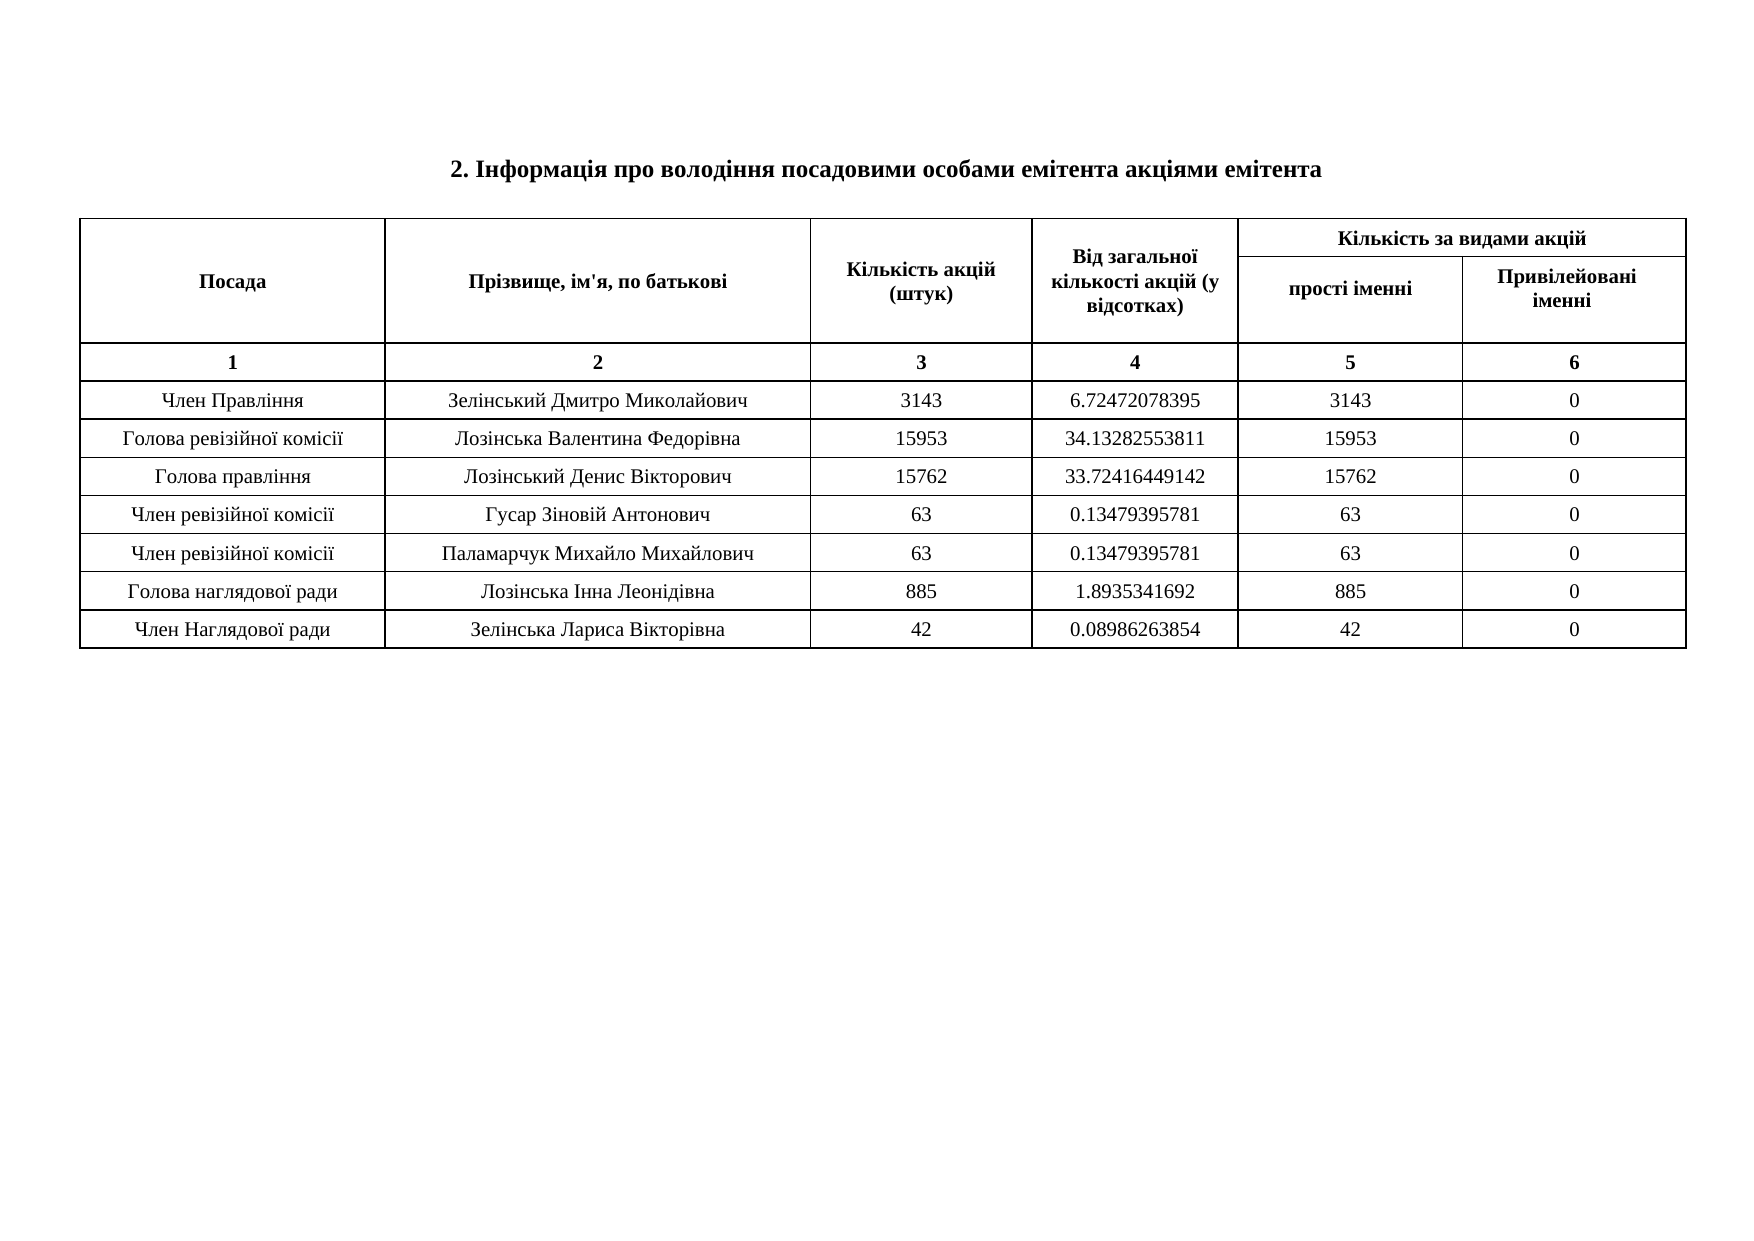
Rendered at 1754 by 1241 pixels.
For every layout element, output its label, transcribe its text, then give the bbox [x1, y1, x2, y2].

table_cell Зелінський Дмитро Миколайович [386, 382, 810, 418]
table_cell 3143 [811, 382, 1031, 418]
table_cell Член Наглядової ради [81, 611, 384, 647]
table_cell 5 [1239, 344, 1462, 380]
table_cell 4 [1033, 344, 1237, 380]
table_cell 0.13479395781 [1033, 534, 1237, 571]
table_cell 63 [811, 496, 1031, 533]
table_cell Голова наглядової ради [81, 572, 384, 609]
table_cell Привілейовані іменні [1463, 257, 1685, 342]
table_header 2. Інформація про володіння посадовими особами емітента акціями емітента [80, 148, 1692, 218]
table_cell Лозінський Денис Вікторович [386, 458, 810, 494]
table_cell 63 [1239, 534, 1462, 571]
table_cell 0 [1463, 382, 1685, 418]
table_cell 0 [1463, 496, 1685, 533]
table_cell Лозінська Інна Леонідівна [386, 572, 810, 609]
table_cell 3143 [1239, 382, 1462, 418]
table_cell 63 [811, 534, 1031, 571]
table_header Від загальної кількості акцій (у відсотках) [1033, 219, 1237, 342]
table_header Кількість за видами акцій [1239, 219, 1685, 256]
table_header Прізвище, ім'я, по батькові [386, 219, 810, 342]
table_cell Голова ревізійної комісії [81, 420, 384, 456]
table_cell Лозінська Валентина Федорівна [386, 420, 810, 456]
table_cell 6.72472078395 [1033, 382, 1237, 418]
table_cell Гусар Зіновій Антонович [386, 496, 810, 533]
table_cell 0 [1463, 458, 1685, 494]
table_cell 0 [1463, 420, 1685, 456]
table_cell Голова правління [81, 458, 384, 494]
table_cell 42 [1239, 611, 1462, 647]
table_cell 3 [811, 344, 1031, 380]
table_cell 1.8935341692 [1033, 572, 1237, 609]
table_cell 0 [1463, 534, 1685, 571]
table_cell 0 [1463, 611, 1685, 647]
table_cell Член ревізійної комісії [81, 496, 384, 533]
table_cell 885 [811, 572, 1031, 609]
table_cell 1 [81, 344, 384, 380]
table_cell 42 [811, 611, 1031, 647]
table_cell 0.13479395781 [1033, 496, 1237, 533]
table_cell 2 [386, 344, 810, 380]
table_cell 15762 [811, 458, 1031, 494]
table_cell 885 [1239, 572, 1462, 609]
table_cell Член Правління [81, 382, 384, 418]
table_header Посада [81, 219, 384, 342]
table_cell 0 [1463, 572, 1685, 609]
table_cell 15953 [1239, 420, 1462, 456]
table_cell 0.08986263854 [1033, 611, 1237, 647]
table_cell прості іменні [1239, 257, 1462, 342]
table_cell 15762 [1239, 458, 1462, 494]
table_cell 6 [1463, 344, 1685, 380]
table_cell Паламарчук Михайло Михайлович [386, 534, 810, 571]
table_cell Член ревізійної комісії [81, 534, 384, 571]
table_cell Зелінська Лариса Вікторівна [386, 611, 810, 647]
table_cell 63 [1239, 496, 1462, 533]
table_header Кількість акцій (штук) [811, 219, 1031, 342]
table_cell 15953 [811, 420, 1031, 456]
table_cell 34.13282553811 [1033, 420, 1237, 456]
table_cell 33.72416449142 [1033, 458, 1237, 494]
